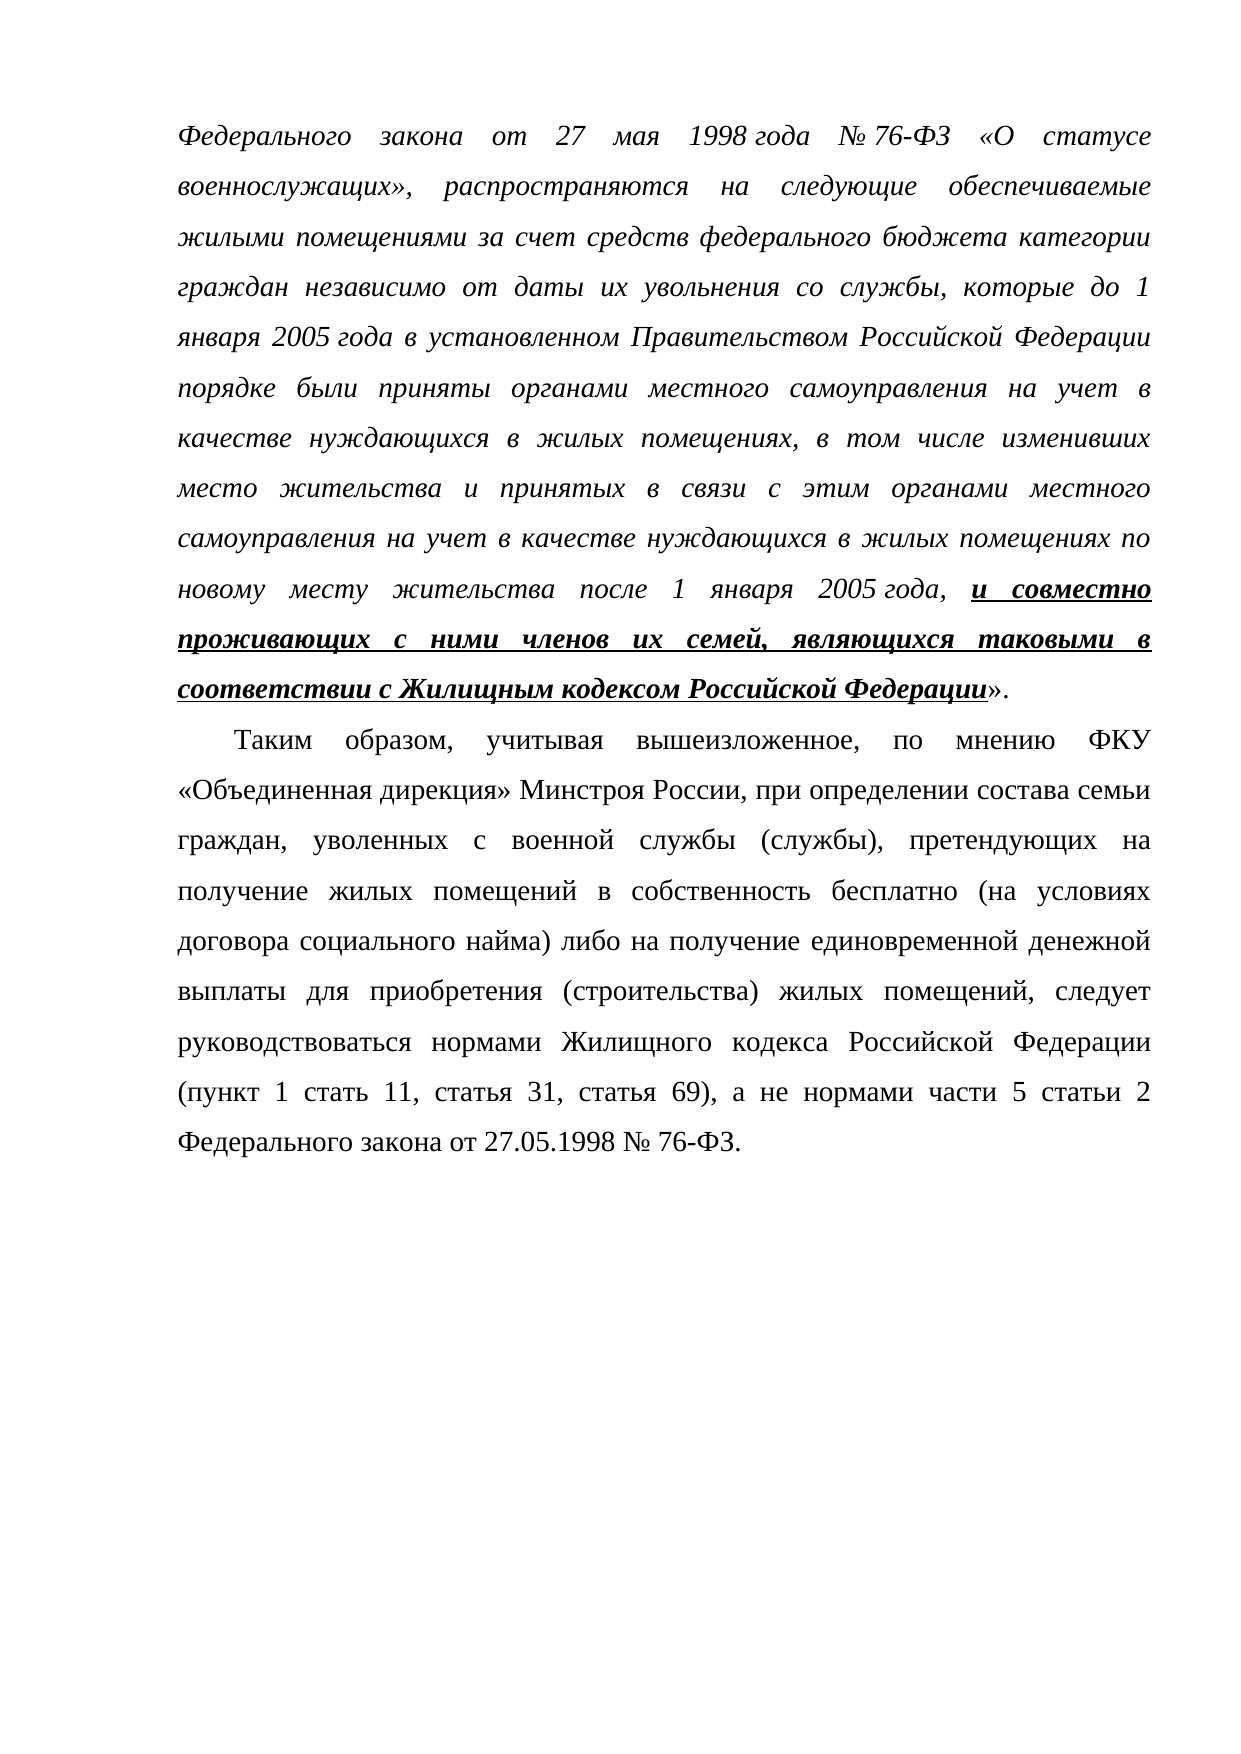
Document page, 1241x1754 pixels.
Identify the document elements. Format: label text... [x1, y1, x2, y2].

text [177, 118, 1152, 650]
text Таким образом, учитывая вышеизложенное, по мнению ФКУ «Объединенная дирекция» Минстроя России, при определении состава семьи граждан, уволенных с военной службы (службы), претендующих на получение жилых помещений в собственность бесплатно (на условиях договора социального найма) либо на получение единовременной денежной выплаты для приобретения (строительства) жилых помещений, следует руководствоваться нормами Жилищного кодекса Российской Федерации (пункт 1 стать 11, статья 31, статья 69), а не нормами части 5 статьи 2 Федерального закона от 27.05.1998 № 76-ФЗ. [177, 722, 1152, 1158]
